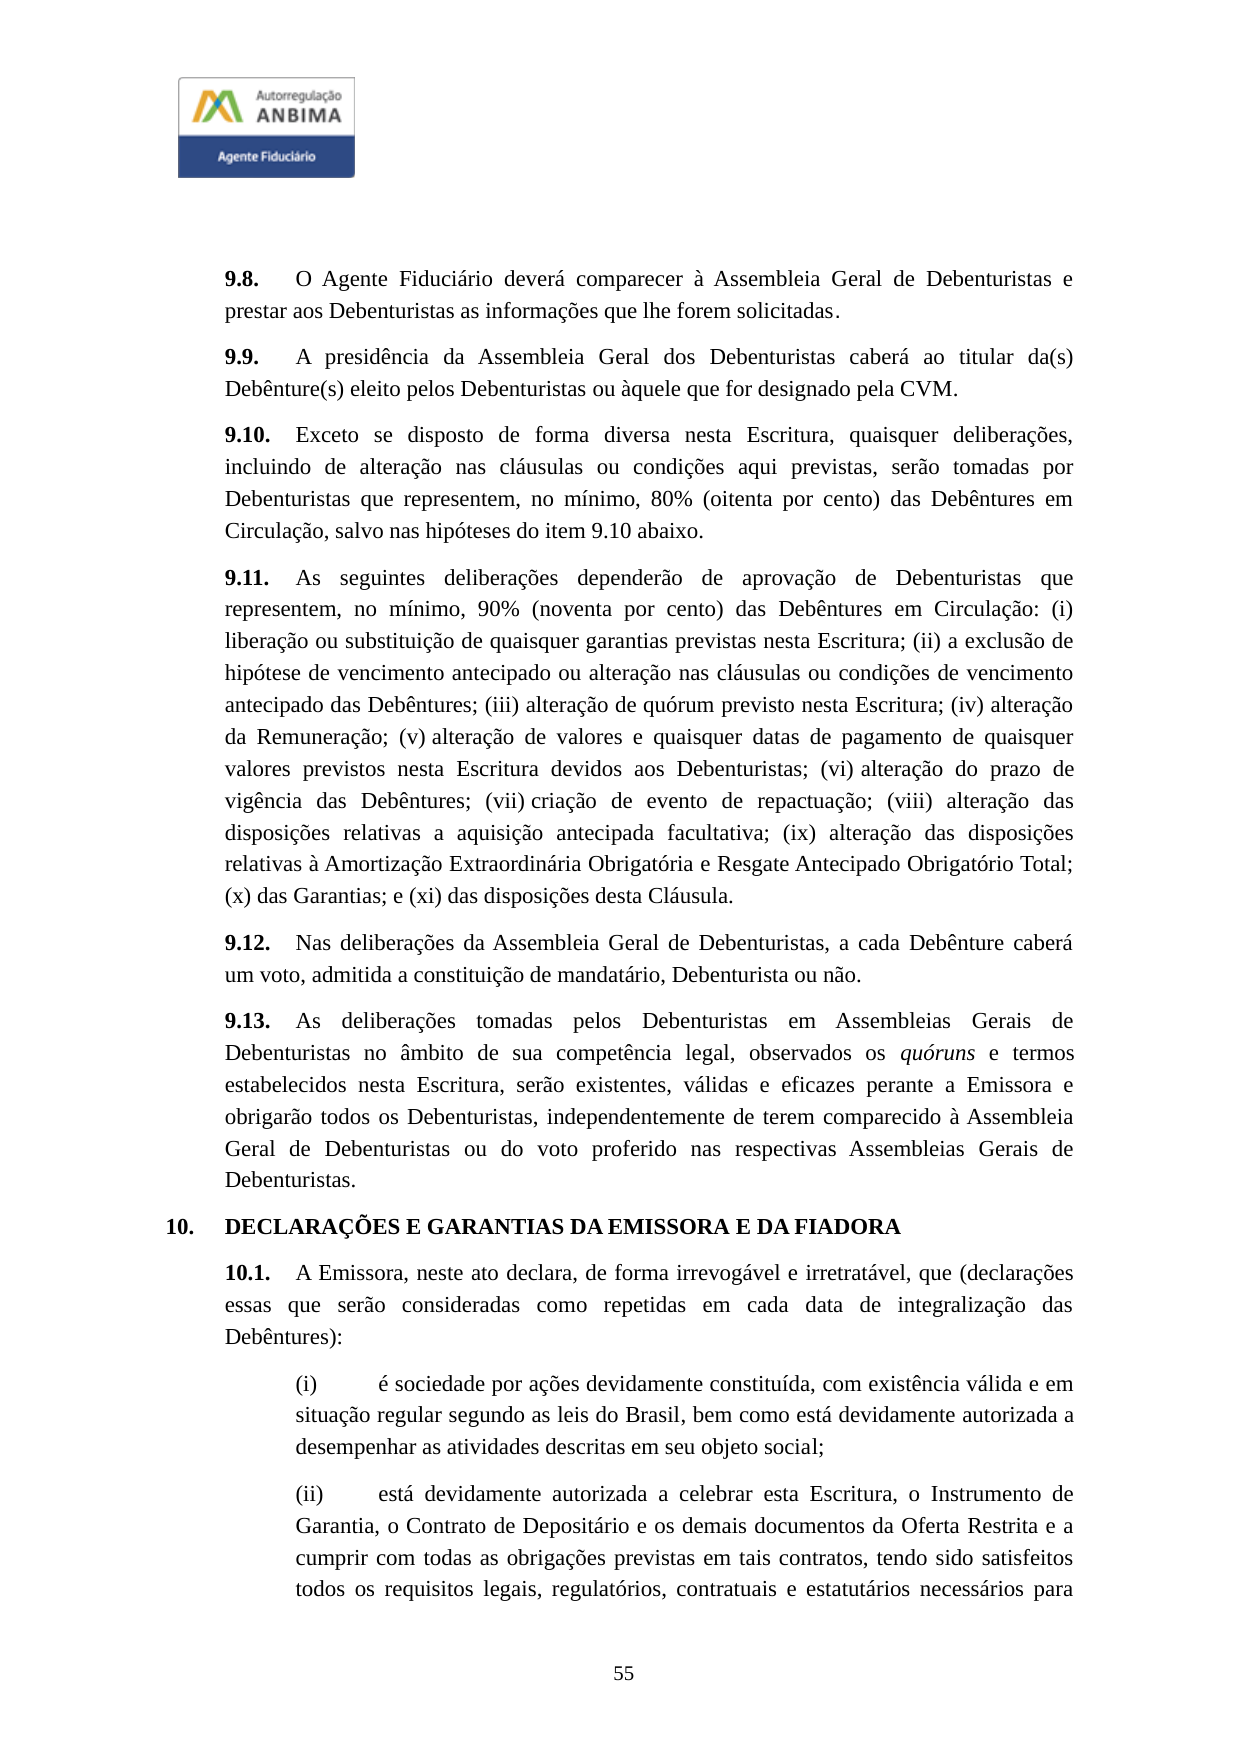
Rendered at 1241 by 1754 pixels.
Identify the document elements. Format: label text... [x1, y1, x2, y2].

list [295, 1480, 1075, 1602]
text As deliberações tomadas pelos Debenturistas em Assembleias Gerais de Debenturistas no âmbito de sua competência legal, observados os quóruns e termos estabelecidos nesta Escritura, serão existentes, válidas e eficazes perante a Emissora e obrigarão todos os Debenturistas, independentemente de terem comparecido à Assembleia Geral de Debenturistas ou do voto proferido nas respectivas Assembleias Gerais de Debenturistas. [224, 1007, 1075, 1193]
list é sociedade por ações devidamente constituída, com existência válida e em situação regular segundo as leis do Brasil, bem como está devidamente autorizada a desempenhar as atividades descritas em seu objeto social; [295, 1369, 1075, 1460]
text A Emissora, neste ato declara, de forma irrevogável e irretratável, que (declarações essas que serão consideradas como repetidas em cada data de integralização das Debêntures): [224, 1259, 1075, 1349]
text Exceto se disposto de forma diversa nesta Escritura, quaisquer deliberações, incluindo de alteração nas cláusulas ou condições aqui previstas, serão tomadas por Debenturistas que representem, no mínimo, 80% (oitenta por cento) das Debêntures em Circulação, salvo nas hipóteses do item 9.10 abaixo. [224, 421, 1075, 543]
text As seguintes deliberações dependerão de aprovação de Debenturistas que representem, no mínimo, 90% (noventa por cento) das Debêntures em Circulação: (i) liberação ou substituição de quaisquer garantias previstas nesta Escritura; (ii) a exclusão de hipótese de vencimento antecipado ou alteração nas cláusulas ou condições de vencimento antecipado das Debêntures; (iii) alteração de quórum previsto nesta Escritura; (iv) alteração da Remuneração; (v) alteração de valores e quaisquer datas de pagamento de quaisquer valores previstos nesta Escritura devidos aos Debenturistas; (vi) alteração do prazo de vigência das Debêntures; (vii) criação de evento de repactuação; (viii) alteração das disposições relativas a aquisição antecipada facultativa; (ix) alteração das disposições relativas à Amortização Extraordinária Obrigatória e Resgate Antecipado Obrigatório Total; (x) das Garantias; e (xi) das disposições desta Cláusula. [224, 563, 1075, 909]
text A presidência da Assembleia Geral dos Debenturistas caberá ao titular da(s) Debênture(s) eleito pelos Debenturistas ou àquele que for designado pela CVM. [224, 343, 1075, 401]
text O Agente Fiduciário deverá comparecer à Assembleia Geral de Debenturistas e prestar aos Debenturistas as informações que lhe forem solicitadas. [224, 265, 1075, 323]
text DECLARAÇÕES E GARANTIAS DA EMISSORA E DA FIADORA [165, 1213, 1075, 1239]
text Nas deliberações da Assembleia Geral de Debenturistas, a cada Debênture caberá um voto, admitida a constituição de mandatário, Debenturista ou não. [224, 929, 1075, 987]
